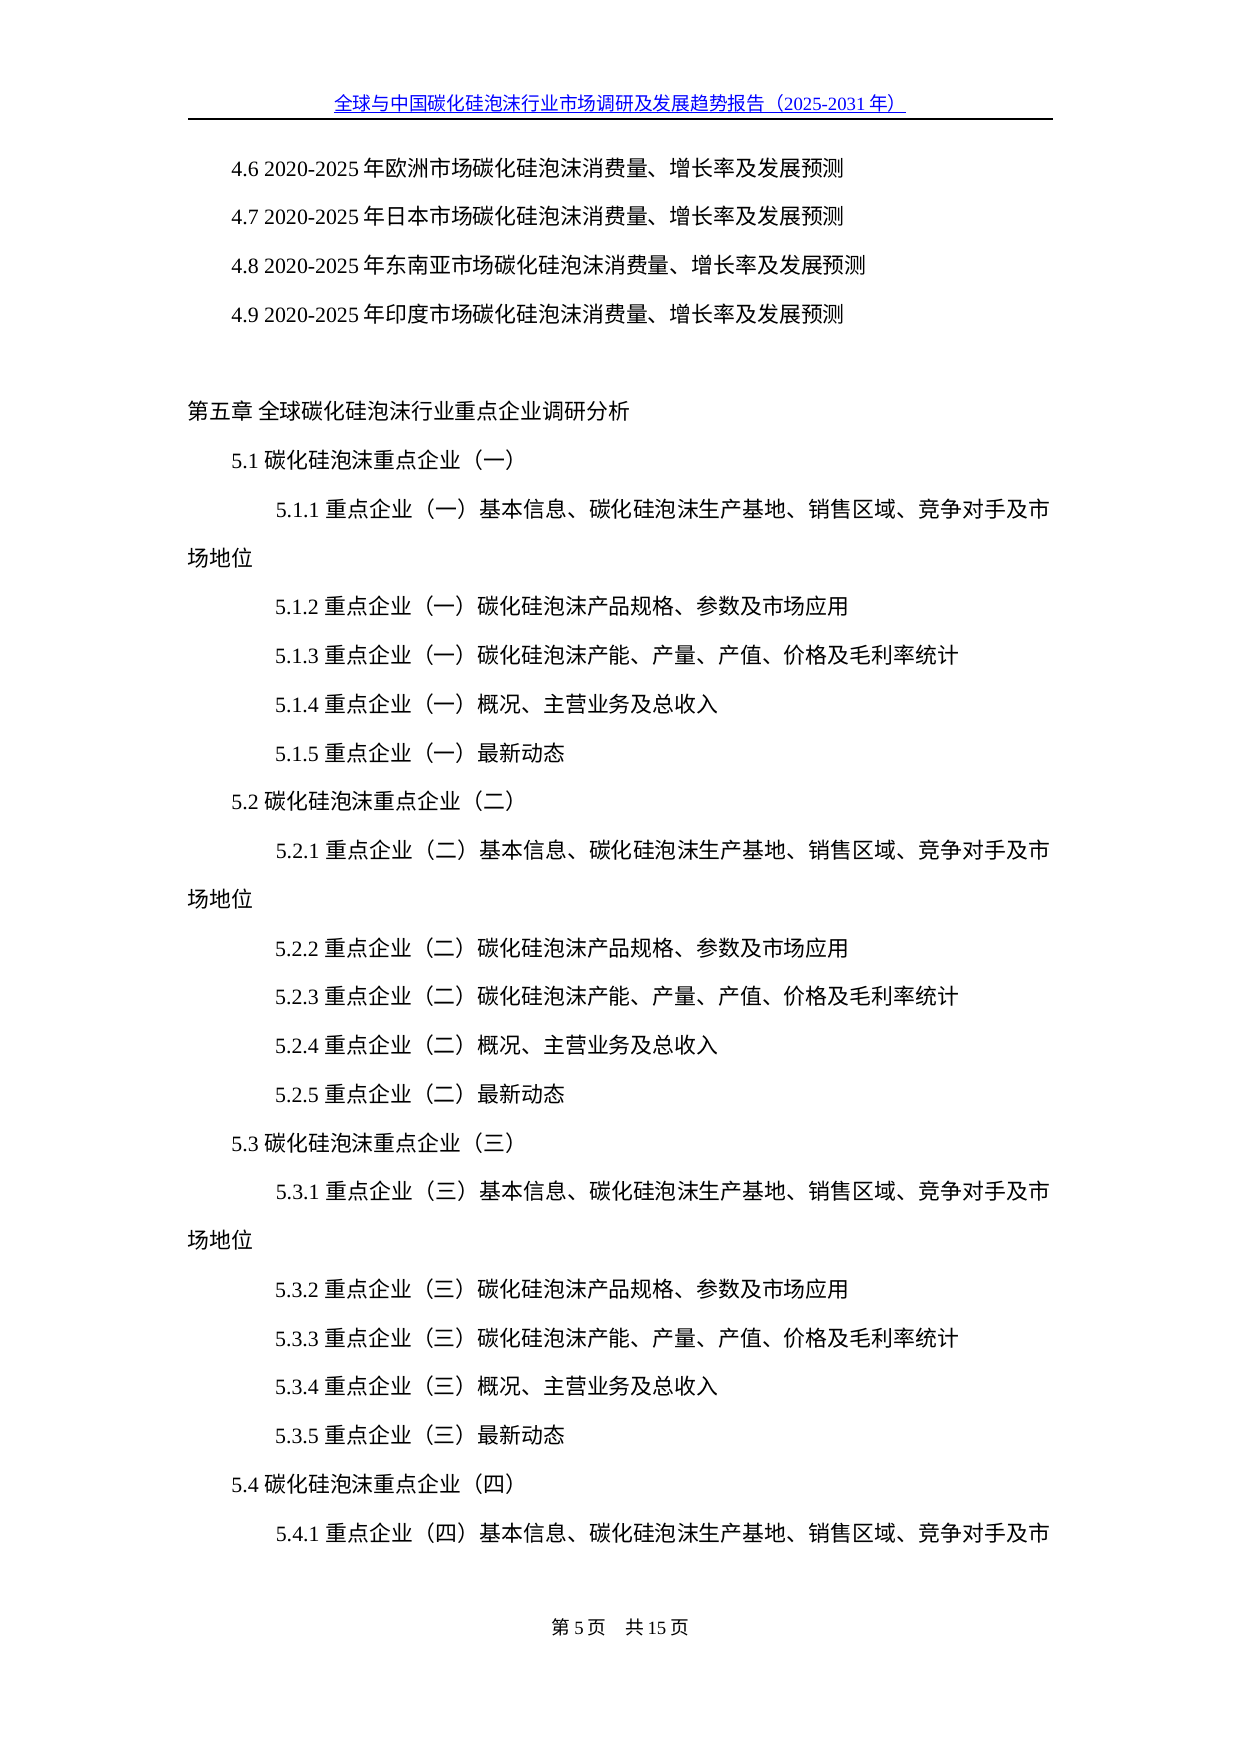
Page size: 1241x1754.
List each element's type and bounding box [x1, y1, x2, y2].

text [187, 150, 1053, 1548]
